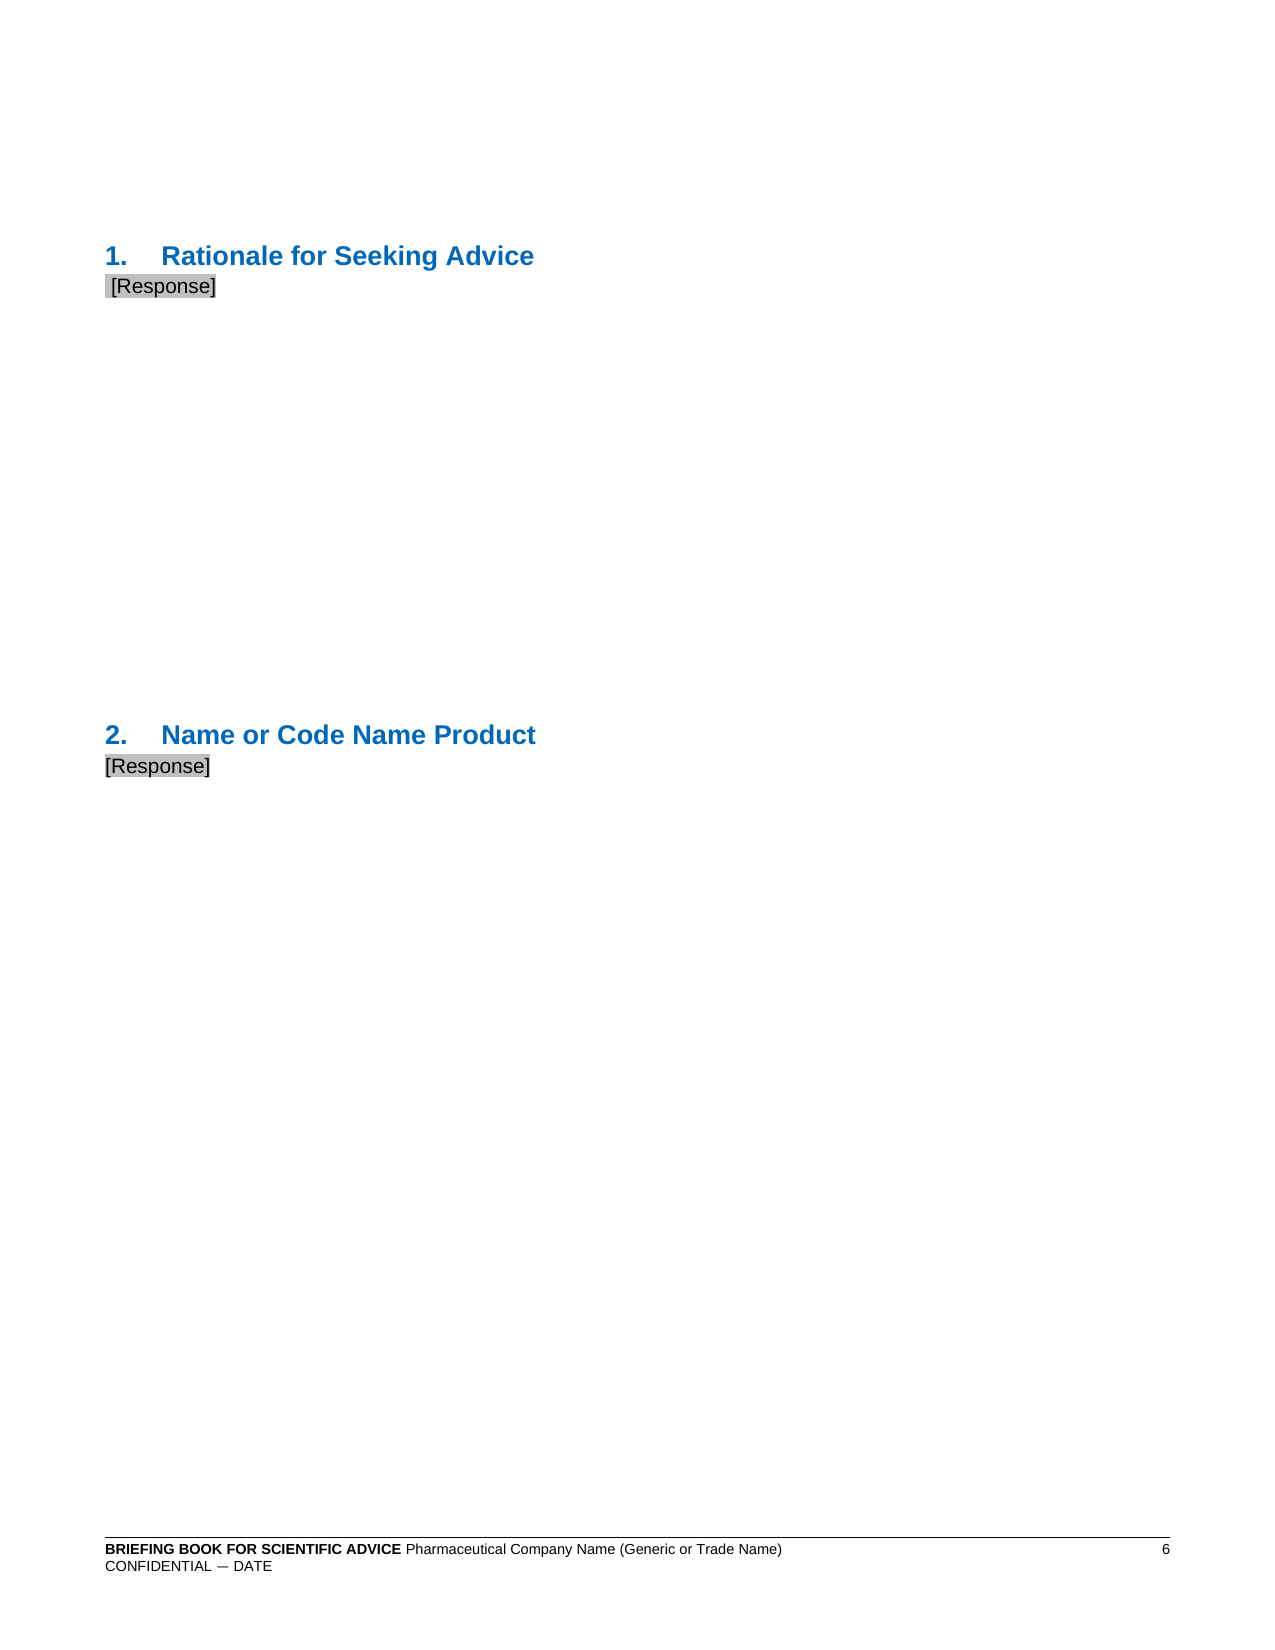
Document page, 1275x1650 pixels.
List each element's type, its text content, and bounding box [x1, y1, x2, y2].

text [Response] [105, 271, 1170, 298]
subtitle 1. Rationale for Seeking Advice [105, 240, 1170, 271]
subtitle 2. Name or Code Name Product [105, 719, 1170, 750]
text [Response] [105, 750, 1170, 777]
